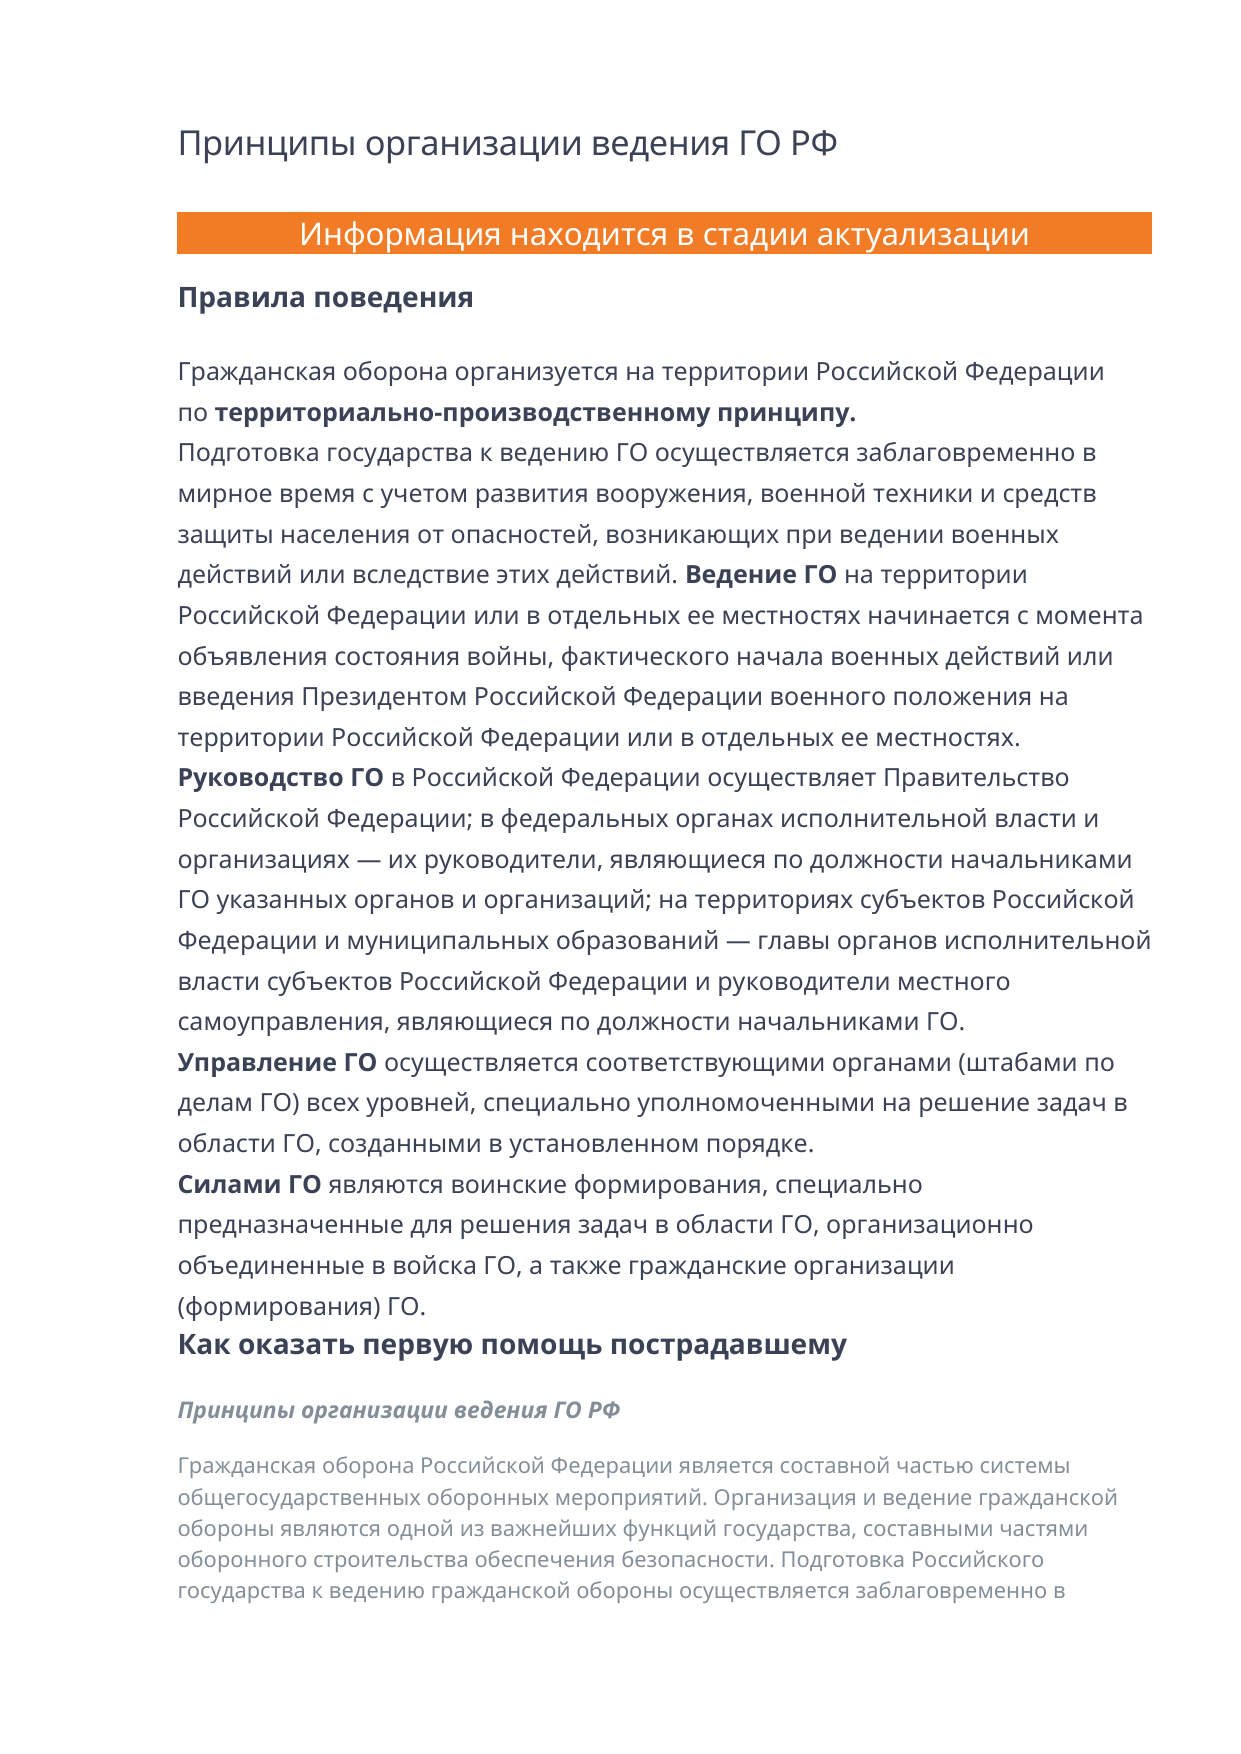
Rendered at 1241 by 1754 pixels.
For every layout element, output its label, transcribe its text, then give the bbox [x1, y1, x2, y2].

text Руководство ГО в Российской Федерации осуществляет Правительство Российской Федерации; в федеральных органах исполнительной власти и организациях — их руководители, являющиеся по должности начальниками ГО указанных органов и организаций; на территориях субъектов Российской Федерации и муниципальных образований — главы органов исполнительной власти субъектов Российской Федерации и руководители местного самоуправления, являющиеся по должности начальниками ГО. [177, 753, 1152, 1038]
text Управление ГО осуществляется соответствующими органами (штабами по делам ГО) всех уровней, специально уполномоченными на решение задач в области ГО, созданными в установленном порядке. [177, 1038, 1152, 1160]
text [177, 1449, 1152, 1605]
subtitle Правила поведения [177, 275, 1152, 316]
text Силами ГО являются воинские формирования, специально предназначенные для решения задач в области ГО, организационно объединенные в войска ГО, а также гражданские организации (формирования) ГО. [177, 1160, 1152, 1322]
subtitle Принципы организации ведения ГО РФ [177, 118, 1152, 165]
text Подготовка государства к ведению ГО осуществляется заблаговременно в мирное время с учетом развития вооружения, военной техники и средств защиты населения от опасностей, возникающих при ведении военных действий или вследствие этих действий. Ведение ГО на территории Российской Федерации или в отдельных ее местностях начинается с момента объявления состояния войны, фактического начала военных действий или введения Президентом Российской Федерации военного положения на территории Российской Федерации или в отдельных ее местностях. [177, 428, 1152, 753]
subtitle Как оказать первую помощь пострадавшему [177, 1322, 1152, 1363]
subtitle Принципы организации ведения ГО РФ [177, 1394, 1152, 1425]
text Информация находится в стадии актуализации [177, 212, 1152, 254]
text Гражданская оборона организуется на территории Российской Федерации по территориально-производственному принципу. [177, 347, 1152, 428]
